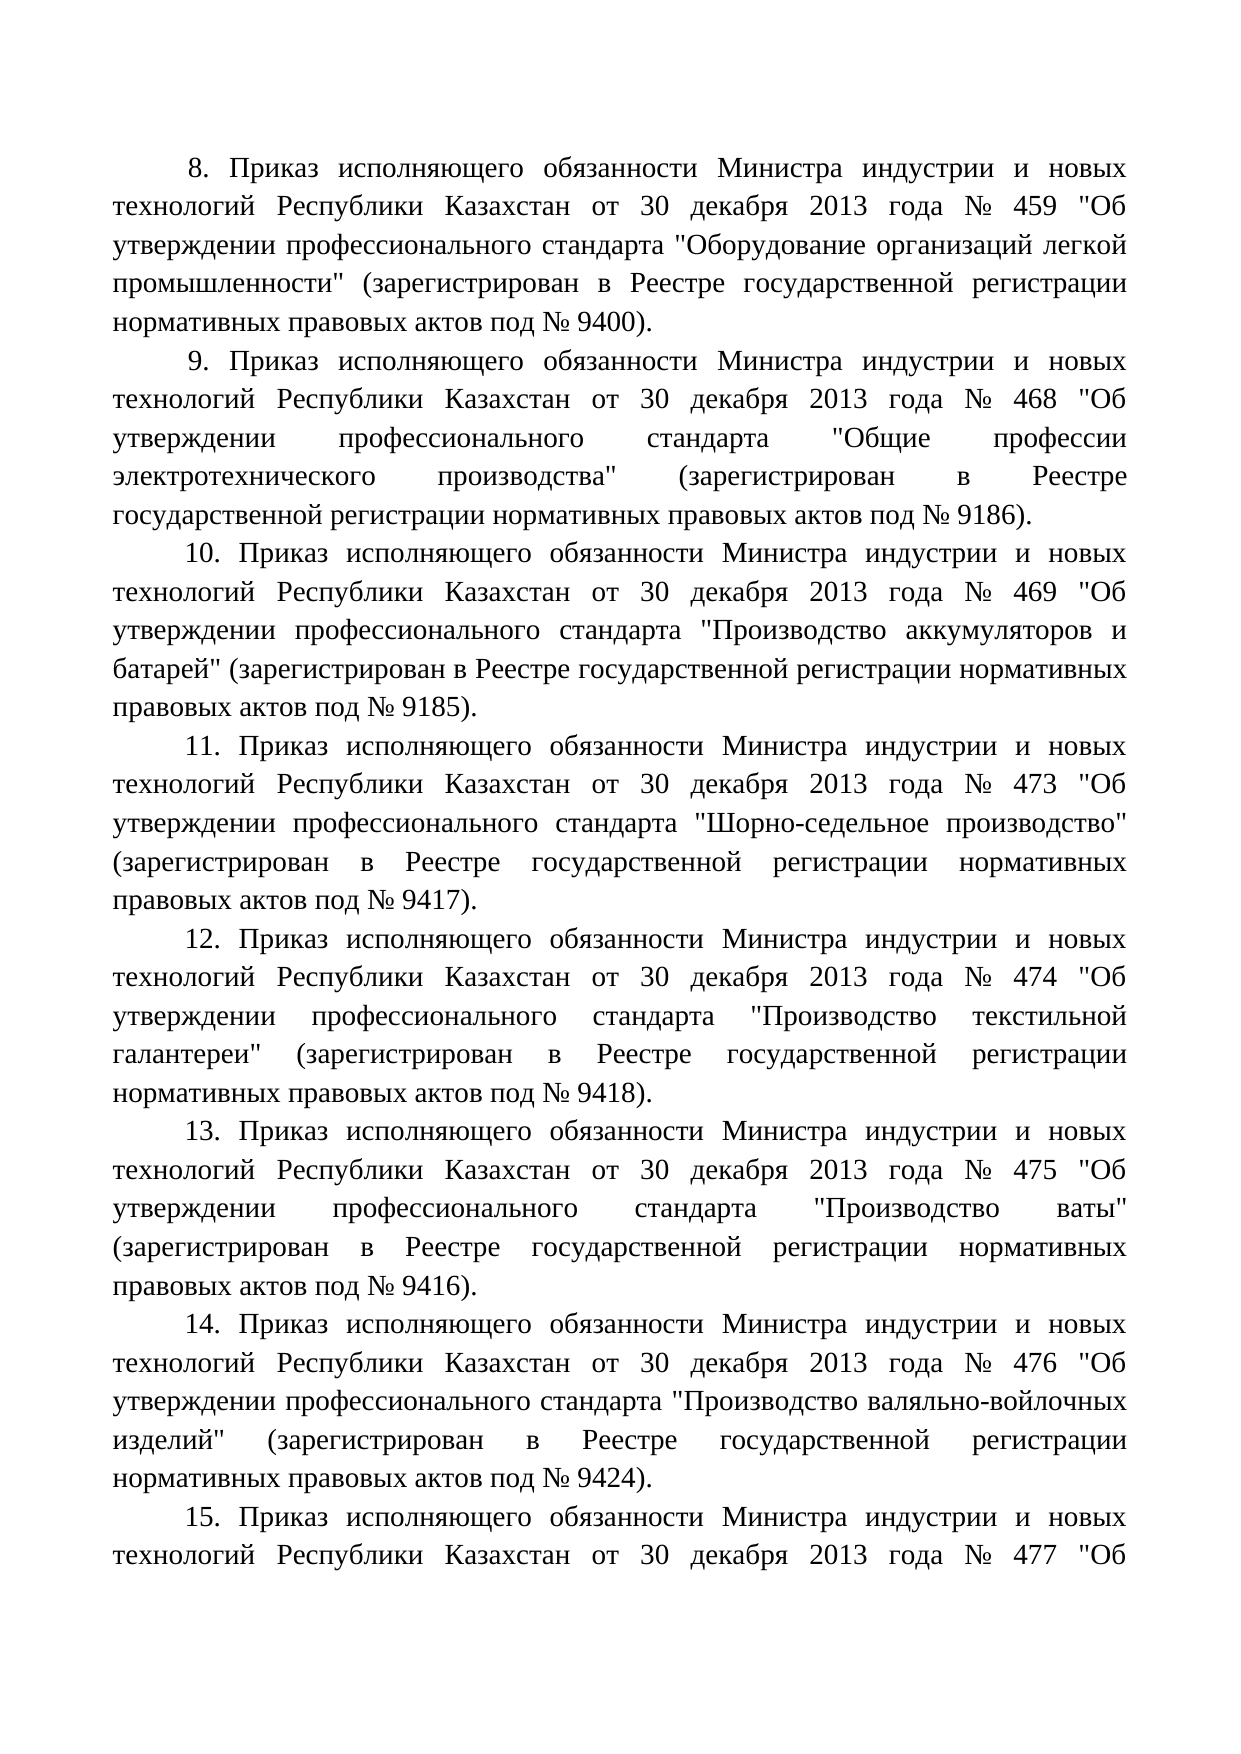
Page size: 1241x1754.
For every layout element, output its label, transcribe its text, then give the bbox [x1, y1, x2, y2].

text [112, 1499, 1128, 1571]
text 14. Приказ исполняющего обязанности Министра индустрии и новых технологий Республики Казахстан от 30 декабря 2013 года № 476 "Об утверждении профессионального стандарта "Производство валяльно-войлочных изделий" (зарегистрирован в Реестре государственной регистрации нормативных правовых актов под № 9424). [112, 1306, 1128, 1494]
text 12. Приказ исполняющего обязанности Министра индустрии и новых технологий Республики Казахстан от 30 декабря 2013 года № 474 "Об утверждении профессионального стандарта "Производство текстильной галантереи" (зарегистрирован в Реестре государственной регистрации нормативных правовых актов под № 9418). [112, 921, 1128, 1108]
text 8. Приказ исполняющего обязанности Министра индустрии и новых технологий Республики Казахстан от 30 декабря 2013 года № 459 "Об утверждении профессионального стандарта "Оборудование организаций легкой промышленности" (зарегистрирован в Реестре государственной регистрации нормативных правовых актов под № 9400). [112, 150, 1128, 338]
text 11. Приказ исполняющего обязанности Министра индустрии и новых технологий Республики Казахстан от 30 декабря 2013 года № 473 "Об утверждении профессионального стандарта "Шорно-седельное производство" (зарегистрирован в Реестре государственной регистрации нормативных правовых актов под № 9417). [112, 728, 1128, 916]
text 10. Приказ исполняющего обязанности Министра индустрии и новых технологий Республики Казахстан от 30 декабря 2013 года № 469 "Об утверждении профессионального стандарта "Производство аккумуляторов и батарей" (зарегистрирован в Реестре государственной регистрации нормативных правовых актов под № 9185). [112, 535, 1128, 723]
text 13. Приказ исполняющего обязанности Министра индустрии и новых технологий Республики Казахстан от 30 декабря 2013 года № 475 "Об утверждении профессионального стандарта "Производство ваты" (зарегистрирован в Реестре государственной регистрации нормативных правовых актов под № 9416). [112, 1113, 1128, 1301]
text 9. Приказ исполняющего обязанности Министра индустрии и новых технологий Республики Казахстан от 30 декабря 2013 года № 468 "Об утверждении профессионального стандарта "Общие профессии электротехнического производства" (зарегистрирован в Реестре государственной регистрации нормативных правовых актов под № 9186). [112, 343, 1128, 530]
